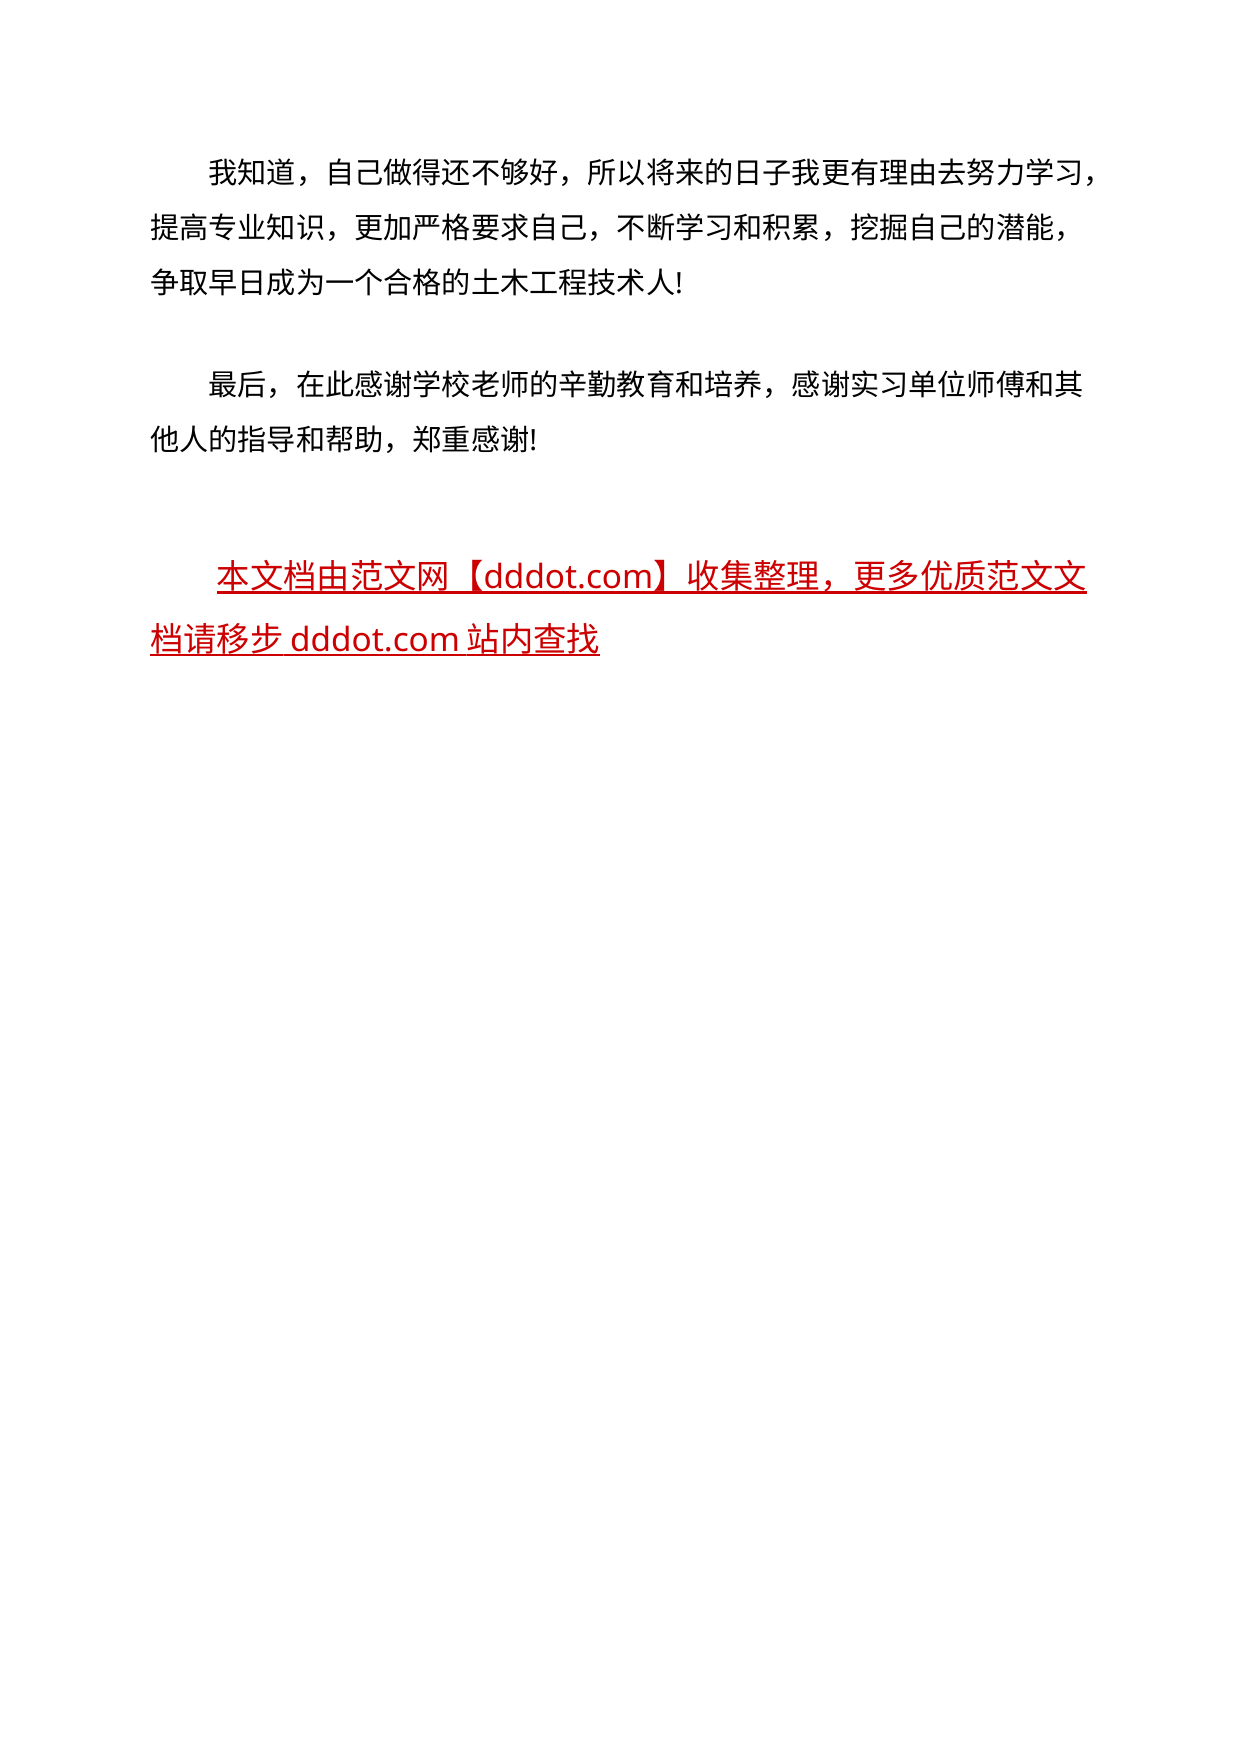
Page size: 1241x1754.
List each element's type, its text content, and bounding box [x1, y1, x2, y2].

text 最后，在此感谢学校老师的辛勤教育和培养，感谢实习单位师傅和其他人的指导和帮助，郑重感谢! [150, 362, 1090, 459]
text 我知道，自己做得还不够好，所以将来的日子我更有理由去努力学习，提高专业知识，更加严格要求自己，不断学习和积累，挖掘自己的潜能，争取早日成为一个合格的土木工程技术人! [150, 150, 1090, 302]
text 本文档由范文网【dddot.com】收集整理，更多优质范文文档请移步dddot.com站内查找 [150, 550, 1090, 661]
